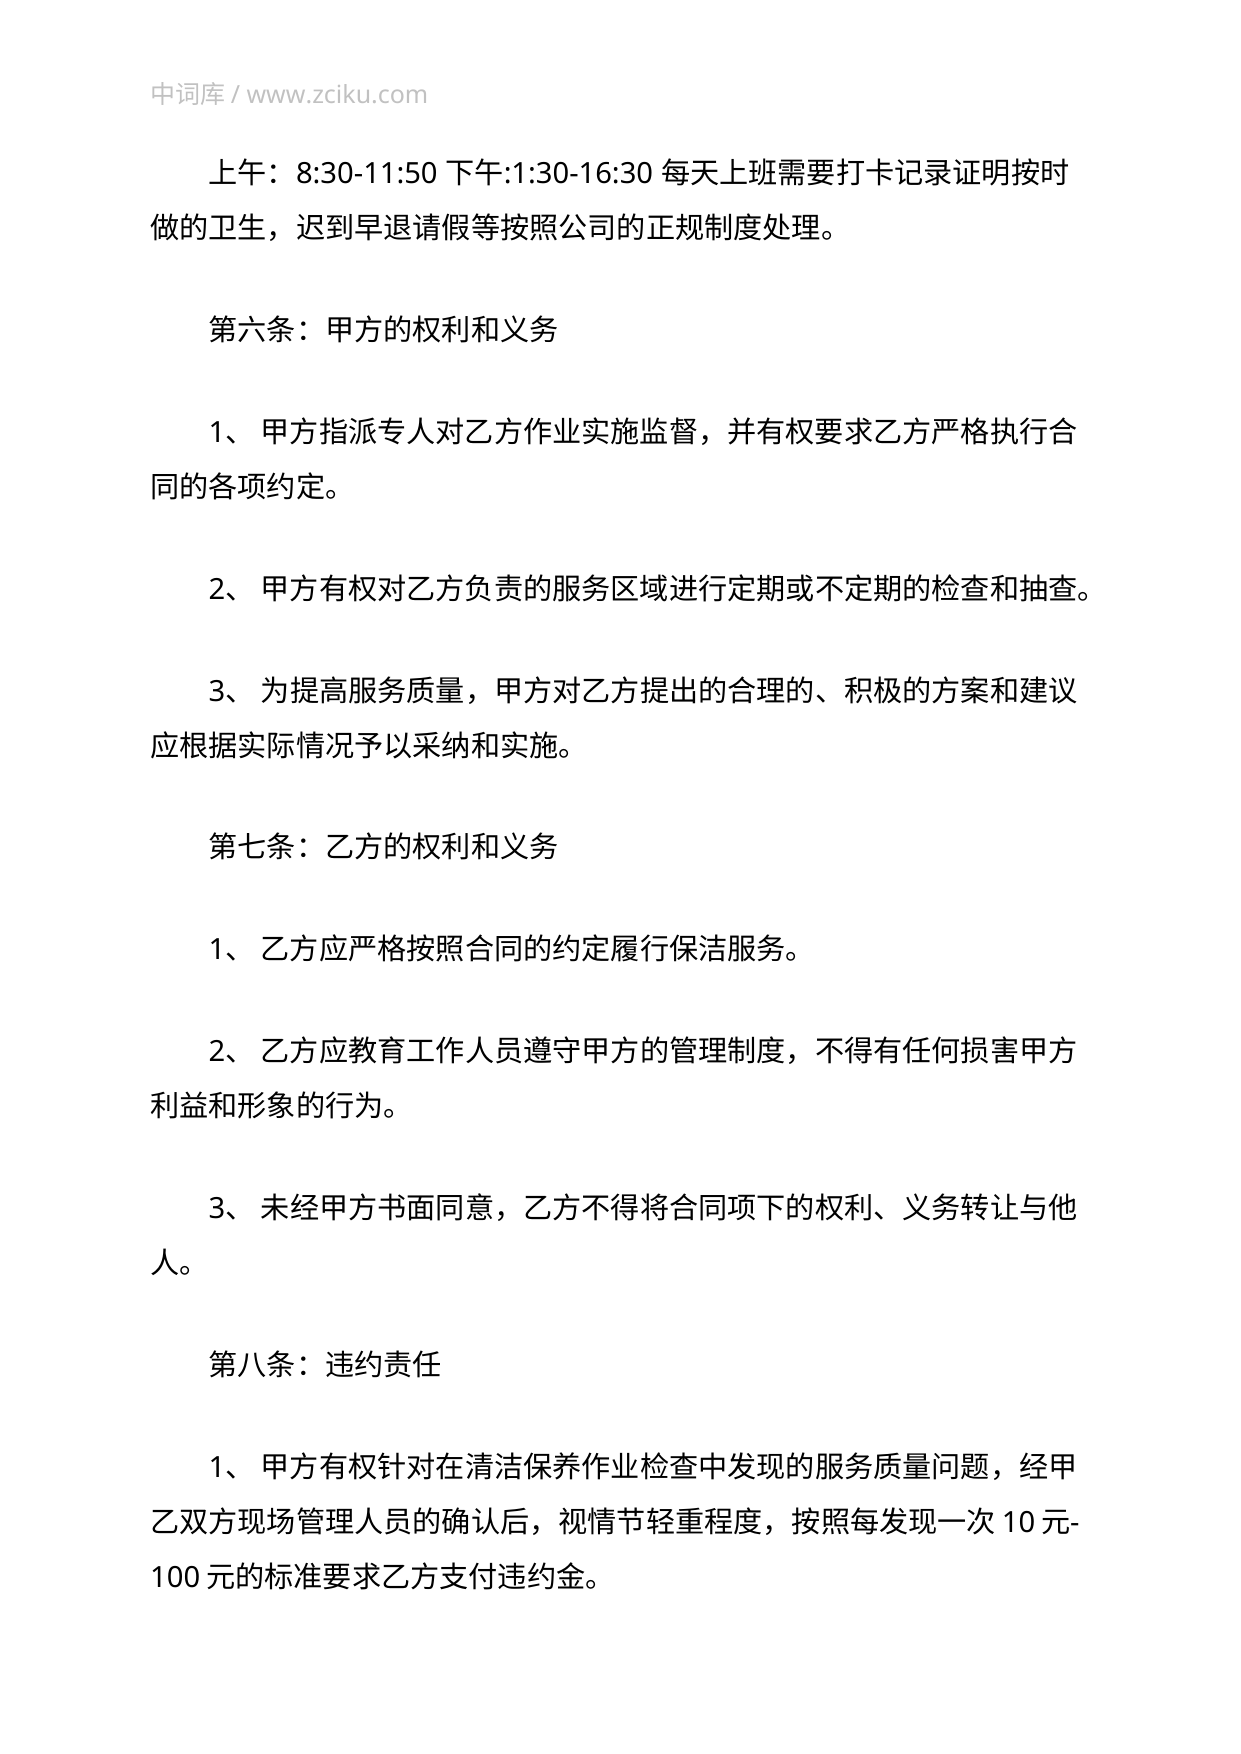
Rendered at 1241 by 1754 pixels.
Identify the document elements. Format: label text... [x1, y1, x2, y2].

text 第八条：违约责任 [150, 1341, 1090, 1384]
text 上午：8:30-11:50 下午:1:30-16:30 每天上班需要打卡记录证明按时做的卫生，迟到早退请假等按照公司的正规制度处理。 [150, 150, 1090, 247]
text 1、 甲方指派专人对乙方作业实施监督，并有权要求乙方严格执行合同的各项约定。 [150, 408, 1090, 506]
text 第七条：乙方的权利和义务 [150, 824, 1090, 866]
text 1、 甲方有权针对在清洁保养作业检查中发现的服务质量问题，经甲乙双方现场管理人员的确认后，视情节轻重程度，按照每发现一次10元-100元的标准要求乙方支付违约金。 [150, 1443, 1090, 1596]
text 第六条：甲方的权利和义务 [150, 307, 1090, 349]
text 3、 未经甲方书面同意，乙方不得将合同项下的权利、义务转让与他人。 [150, 1184, 1090, 1282]
text 2、 甲方有权对乙方负责的服务区域进行定期或不定期的检查和抽查。 [150, 565, 1090, 608]
text 2、 乙方应教育工作人员遵守甲方的管理制度，不得有任何损害甲方利益和形象的行为。 [150, 1028, 1090, 1125]
text 3、 为提高服务质量，甲方对乙方提出的合理的、积极的方案和建议应根据实际情况予以采纳和实施。 [150, 667, 1090, 764]
text 1、 乙方应严格按照合同的约定履行保洁服务。 [150, 926, 1090, 968]
